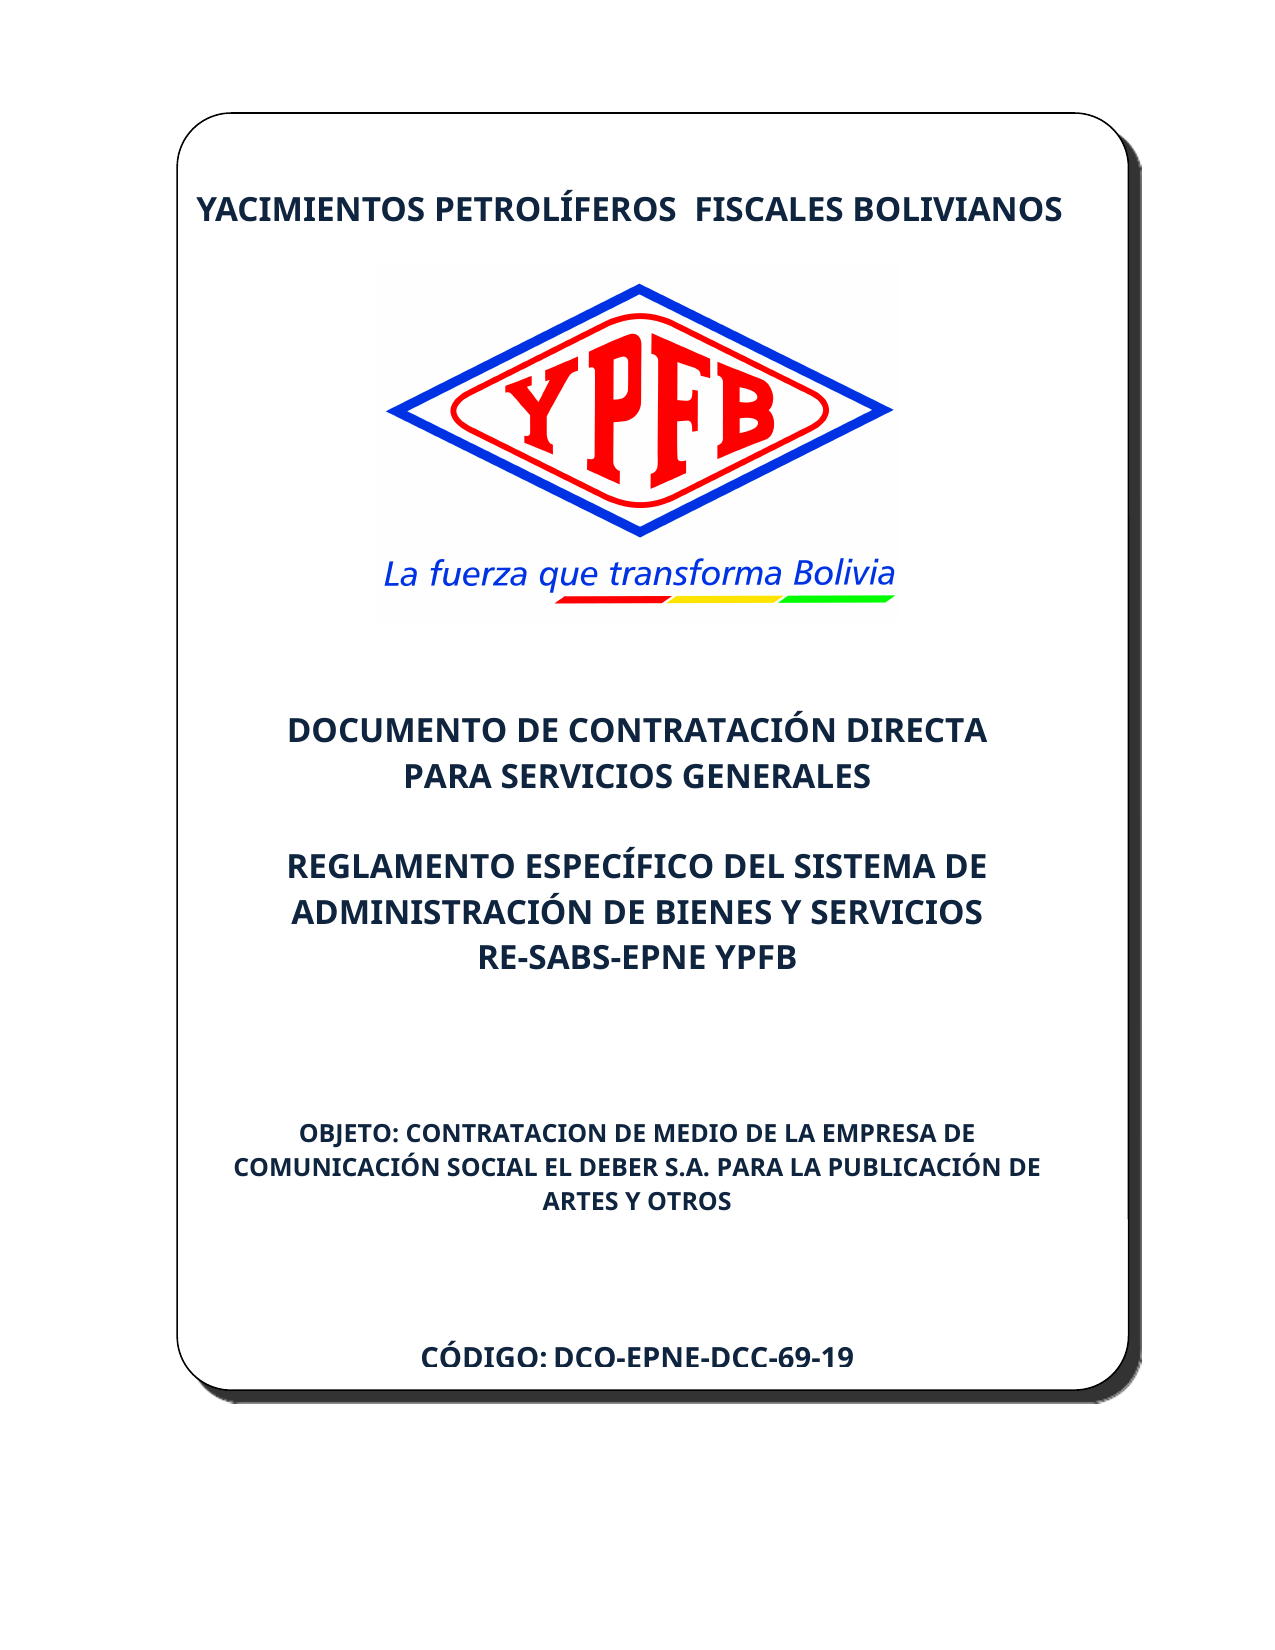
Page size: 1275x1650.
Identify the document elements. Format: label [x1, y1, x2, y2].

picture [374, 265, 900, 622]
